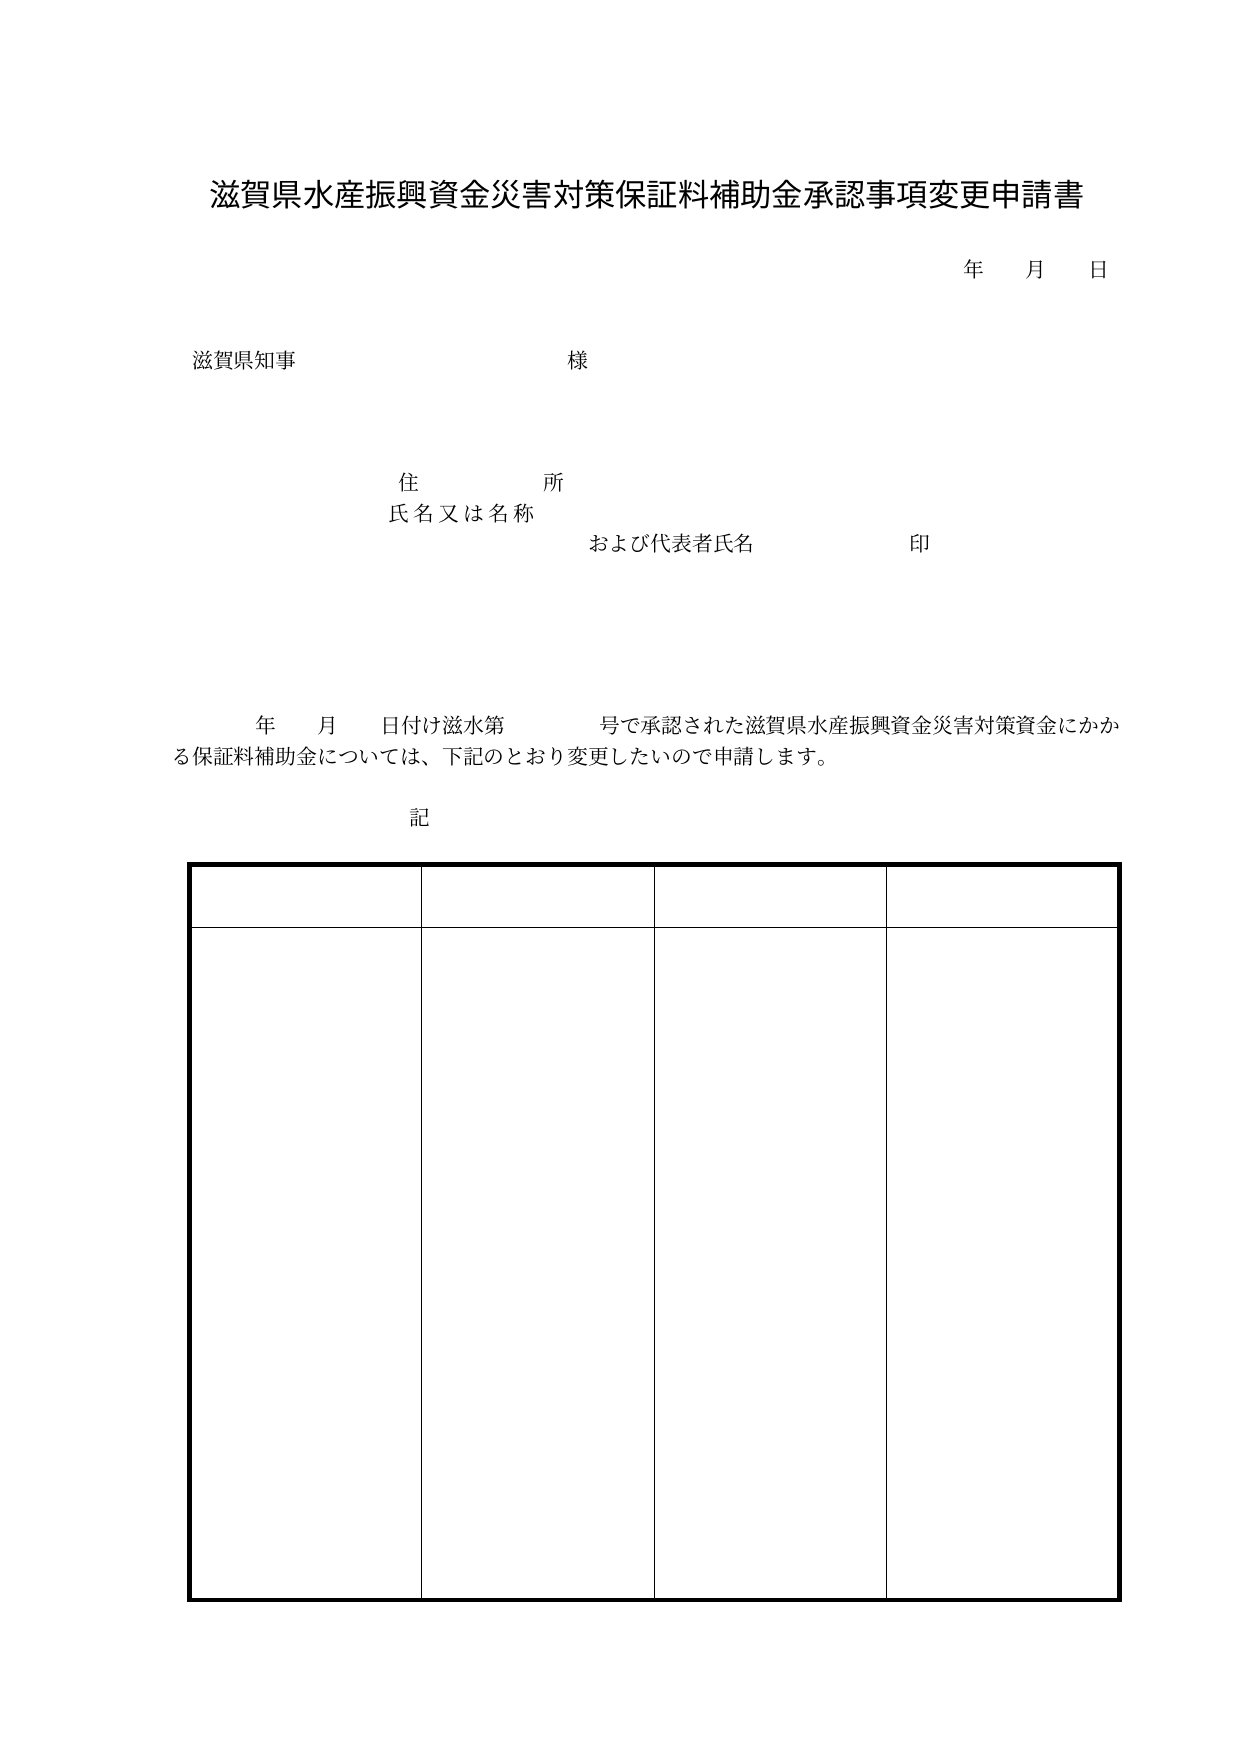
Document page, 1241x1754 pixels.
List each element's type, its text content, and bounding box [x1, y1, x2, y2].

text および代表者氏名 印 [171, 527, 1122, 558]
table_header [422, 867, 654, 927]
table_cell [422, 928, 654, 1597]
text 滋賀県水産振興資金災害対策保証料補助金承認事項変更申請書 [171, 162, 1122, 223]
text 住 所 [171, 466, 1122, 497]
text 年 月 日付け滋水第 号で承認された滋賀県水産振興資金災害対策資金にかかる保証料補助金については、下記のとおり変更したいので申請します。 [171, 710, 1122, 771]
text 年 月 日 [171, 253, 1122, 284]
text 記 [171, 801, 1122, 831]
text 氏名又は名称 [171, 497, 1122, 527]
table_cell [887, 928, 1117, 1597]
table_header [192, 867, 421, 927]
table_header [887, 867, 1117, 927]
table_header [655, 867, 886, 927]
text 滋賀県知事 様 [171, 345, 1122, 375]
table_cell [192, 928, 421, 1597]
table_cell [655, 928, 886, 1597]
